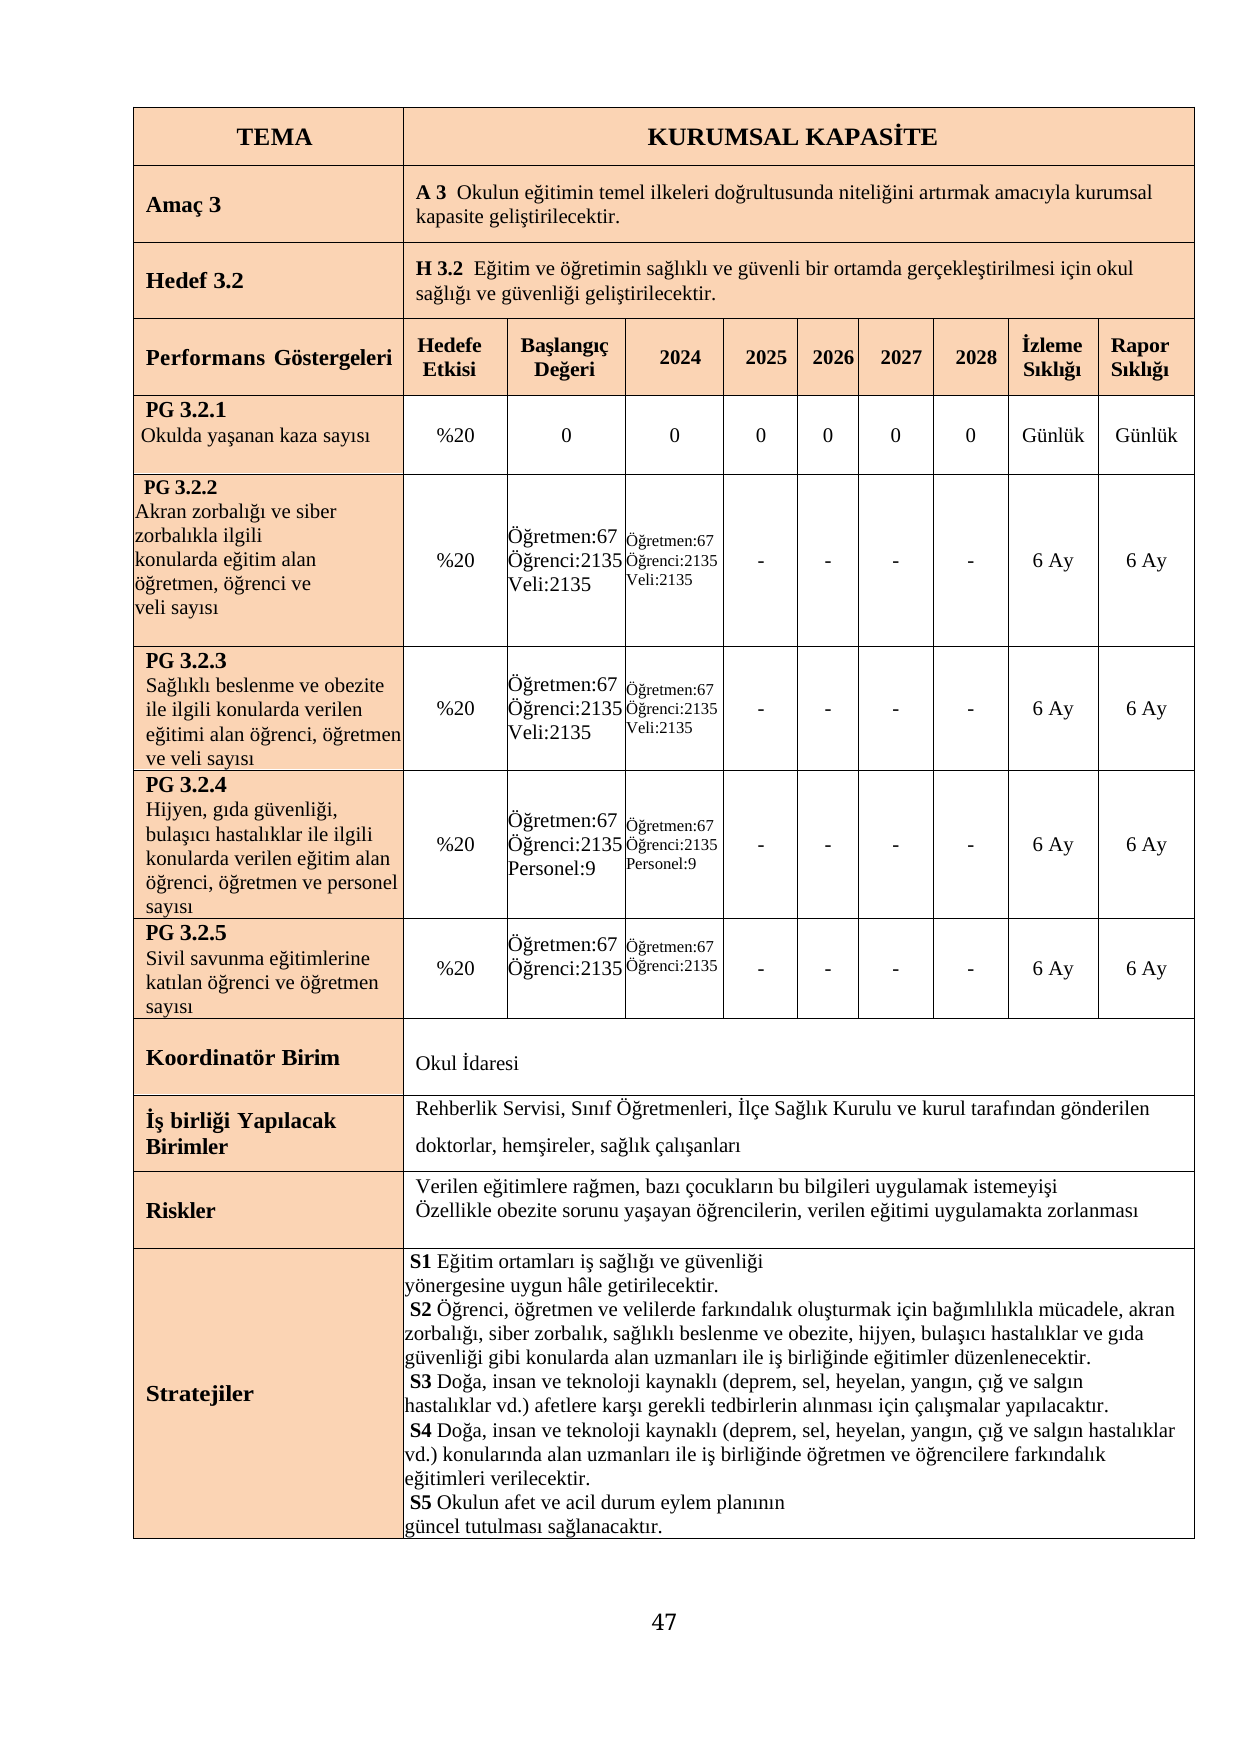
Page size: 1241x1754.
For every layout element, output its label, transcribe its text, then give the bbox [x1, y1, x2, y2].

table_cell Okul İdaresi [404, 1019, 1194, 1094]
table_cell - [934, 647, 1008, 769]
table_cell PG 3.2.3 Sağlıklı beslenme ve obezite ile ilgili konularda verilen eğitimi alan öğrenci, öğretmen ve veli sayısı [134, 647, 403, 769]
table_cell Öğretmen:67 Öğrenci:2135 Veli:2135 [508, 475, 625, 646]
table_cell Öğretmen:67 Öğrenci:2135 Personel:9 [626, 771, 723, 918]
table_cell PG 3.2.2 Akran zorbalığı ve siber zorbalıkla ilgili konularda eğitim alan öğretmen, öğrenci ve veli sayısı [134, 475, 403, 646]
table_cell İzleme Sıklığı [1009, 319, 1098, 395]
table_cell A 3 Okulun eğitimin temel ilkeleri doğrultusunda niteliğini artırmak amacıyla kurumsal kapasite geliştirilecektir. [404, 166, 1194, 242]
table_cell 0 [934, 396, 1008, 473]
table_cell %20 [404, 919, 507, 1018]
table_cell Hedefe Etkisi [404, 319, 507, 395]
table_cell 6 Ay [1099, 647, 1194, 769]
table_header TEMA [134, 108, 403, 165]
table_cell - [798, 647, 858, 769]
table_cell 2026 [798, 319, 858, 395]
table_cell - [859, 647, 933, 769]
table_cell Başlangıç Değeri [508, 319, 625, 395]
table_cell 0 [508, 396, 625, 473]
table_cell İş birliği Yapılacak Birimler [134, 1096, 403, 1171]
table_cell - [724, 919, 797, 1018]
table_cell %20 [404, 771, 507, 918]
table_cell 0 [626, 396, 723, 473]
table_cell 0 [724, 396, 797, 473]
table_cell - [934, 919, 1008, 1018]
table_cell PG 3.2.1 Okulda yaşanan kaza sayısı [134, 396, 403, 473]
table_cell - [724, 475, 797, 646]
table_cell - [859, 475, 933, 646]
table_cell Öğretmen:67 Öğrenci:2135 [626, 919, 723, 1018]
table_cell Öğretmen:67 Öğrenci:2135 Veli:2135 [626, 475, 723, 646]
table_cell Öğretmen:67 Öğrenci:2135 [508, 919, 625, 1018]
table_cell PG 3.2.5 Sivil savunma eğitimlerine katılan öğrenci ve öğretmen sayısı [134, 919, 403, 1018]
table_cell 0 [798, 396, 858, 473]
table_cell Koordinatör Birim [134, 1019, 403, 1094]
table_cell - [859, 771, 933, 918]
table_cell Amaç 3 [134, 166, 403, 242]
table_cell - [798, 475, 858, 646]
table_cell %20 [404, 396, 507, 473]
table_cell Hedef 3.2 [134, 243, 403, 318]
table_cell PG 3.2.4 Hijyen, gıda güvenliği, bulaşıcı hastalıklar ile ilgili konularda verilen eğitim alan öğrenci, öğretmen ve personel sayısı [134, 771, 403, 918]
table_cell 6 Ay [1009, 919, 1098, 1018]
table_cell Öğretmen:67 Öğrenci:2135 Veli:2135 [626, 647, 723, 769]
table_cell - [798, 771, 858, 918]
table_cell - [724, 647, 797, 769]
table_cell Riskler [134, 1172, 403, 1248]
table_cell Öğretmen:67 Öğrenci:2135 Veli:2135 [508, 647, 625, 769]
table_cell Günlük [1099, 396, 1194, 473]
table_cell %20 [404, 647, 507, 769]
table_cell - [859, 919, 933, 1018]
table_cell 2027 [859, 319, 933, 395]
table_cell Günlük [1009, 396, 1098, 473]
table_cell 6 Ay [1009, 771, 1098, 918]
table_cell 2024 [626, 319, 723, 395]
table_cell Öğretmen:67 Öğrenci:2135 Personel:9 [508, 771, 625, 918]
table_cell - [798, 919, 858, 1018]
table_cell 2028 [934, 319, 1008, 395]
table_cell 6 Ay [1099, 771, 1194, 918]
table_cell Stratejiler [134, 1249, 403, 1538]
table_cell 0 [859, 396, 933, 473]
table_cell Rehberlik Servisi, Sınıf Öğretmenleri, İlçe Sağlık Kurulu ve kurul tarafından gönderilen doktorlar, hemşireler, sağlık çalışanları [404, 1096, 1194, 1171]
table_header KURUMSAL KAPASİTE [404, 108, 1194, 165]
table_cell H 3.2 Eğitim ve öğretimin sağlıklı ve güvenli bir ortamda gerçekleştirilmesi için okul sağlığı ve güvenliği geliştirilecektir. [404, 243, 1194, 318]
table_cell - [934, 475, 1008, 646]
table_cell Performans Göstergeleri [134, 319, 403, 395]
table_cell - [724, 771, 797, 918]
table_cell 2025 [724, 319, 797, 395]
table_cell S1 Eğitim ortamları iş sağlığı ve güvenliği yönergesine uygun hâle getirilecektir. S2 Öğrenci, öğretmen ve velilerde farkındalık oluşturmak için bağımlılıkla mücadele, akran zorbalığı, siber zorbalık, sağlıklı beslenme ve obezite, hijyen, bulaşıcı hastalıklar ve gıda güvenliği gibi konularda alan uzmanları ile iş birliğinde eğitimler düzenlenecektir. S3 Doğa, insan ve teknoloji kaynaklı (deprem, sel, heyelan, yangın, çığ ve salgın hastalıklar vd.) afetlere karşı gerekli tedbirlerin alınması için çalışmalar yapılacaktır. S4 Doğa, insan ve teknoloji kaynaklı (deprem, sel, heyelan, yangın, çığ ve salgın hastalıklar vd.) konularında alan uzmanları ile iş birliğinde öğretmen ve öğrencilere farkındalık eğitimleri verilecektir. S5 Okulun afet ve acil durum eylem planının güncel tutulması sağlanacaktır. [404, 1249, 1194, 1538]
table_cell 6 Ay [1099, 919, 1194, 1018]
table_cell 6 Ay [1009, 647, 1098, 769]
table_cell 6 Ay [1009, 475, 1098, 646]
table_cell %20 [404, 475, 507, 646]
table_cell Verilen eğitimlere rağmen, bazı çocukların bu bilgileri uygulamak istemeyişi Özellikle obezite sorunu yaşayan öğrencilerin, verilen eğitimi uygulamakta zorlanması [404, 1172, 1194, 1248]
table_cell 6 Ay [1099, 475, 1194, 646]
table_cell Rapor Sıklığı [1099, 319, 1194, 395]
table_cell - [934, 771, 1008, 918]
